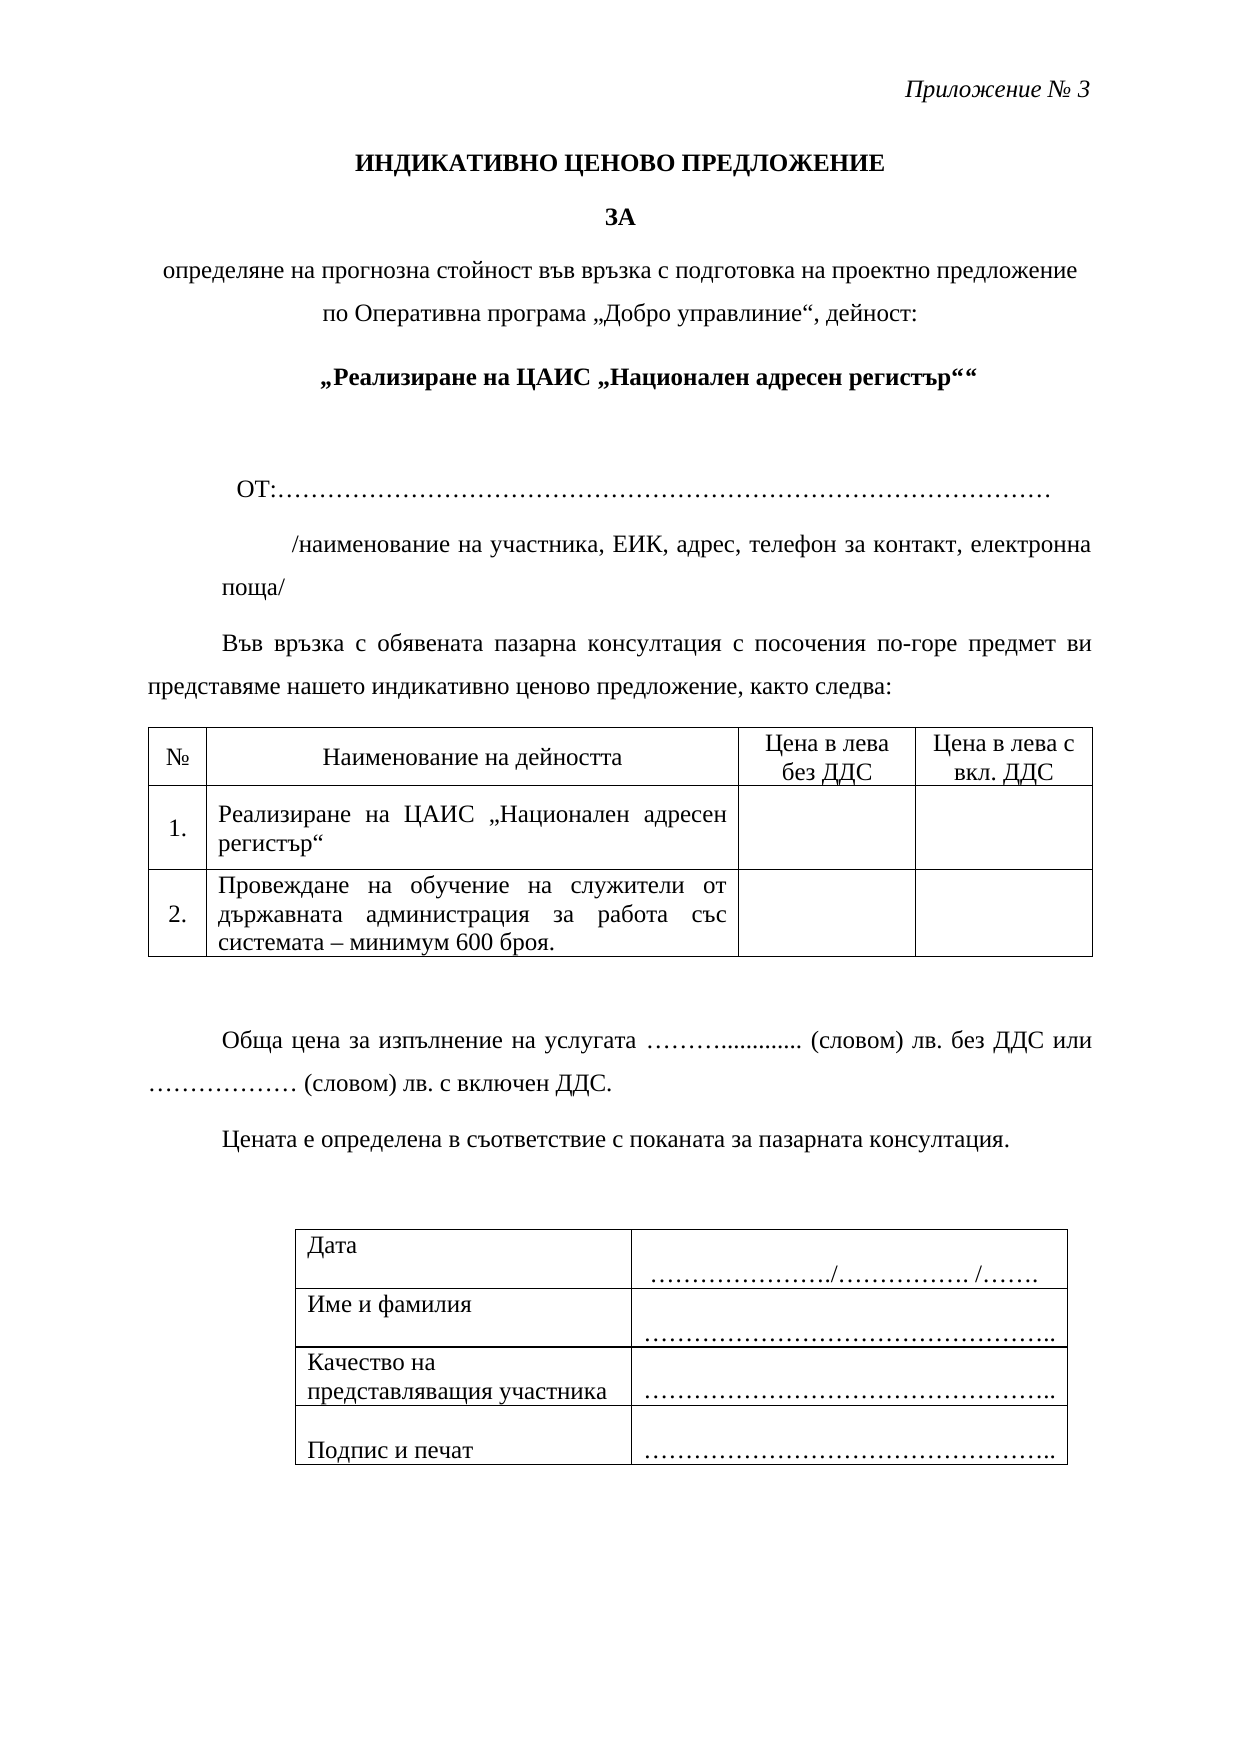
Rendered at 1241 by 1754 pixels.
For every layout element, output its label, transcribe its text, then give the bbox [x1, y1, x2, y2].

table_header …………………./……………. /……. [632, 1230, 1067, 1288]
text /наименование на участника, ЕИК, адрес, телефон за контакт, електронна поща/ [222, 529, 1092, 601]
text ЗА [148, 202, 1092, 230]
table_header Наименование на дейността [207, 728, 738, 785]
table_cell [916, 870, 1092, 956]
table_cell ………………………………………….. [632, 1406, 1067, 1463]
table_cell [739, 786, 915, 869]
table_header № [149, 728, 206, 785]
table_cell ………………………………………….. [632, 1289, 1067, 1346]
table_cell 2. [149, 870, 206, 956]
table_header Дата [296, 1230, 631, 1288]
table_header Цена в лева без ДДС [739, 728, 915, 785]
text ОТ:………………………………………………………………………………… [222, 474, 1092, 502]
text определяне на прогнозна стойност във връзка с подготовка на проектно предложение по Оперативна програма „Добро управлиние“, дейност: [148, 255, 1092, 327]
text Във връзка с обявената пазарна консултация с посочения по-горе предмет ви представяме нашето индикативно ценово предложение, както следва: [148, 628, 1092, 700]
table_cell Провеждане на обучение на служители от държавната администрация за работа със системата – минимум 600 броя. [207, 870, 738, 956]
table_cell [916, 786, 1092, 869]
text „Реализиране на ЦАИС „Национален адресен регистър““ [207, 362, 1092, 391]
table_cell Качество на представляващия участника [296, 1348, 631, 1405]
text ИНДИКАТИВНО ЦЕНОВО ПРЕДЛОЖЕНИЕ [148, 148, 1092, 176]
text Обща цена за изпълнение на услугата ………............. (словом) лв. без ДДС или ……………… (словом) лв. с включен ДДС. [148, 1025, 1092, 1097]
table_cell Реализиране на ЦАИС „Национален адресен регистър“ [207, 786, 738, 869]
text Цената е определена в съответствие с поканата за пазарната консултация. [148, 1124, 1092, 1153]
table_cell [739, 870, 915, 956]
table_cell 1. [149, 786, 206, 869]
table_cell Име и фамилия [296, 1289, 631, 1346]
table_cell ………………………………………….. [632, 1348, 1067, 1405]
table_cell Подпис и печат [296, 1406, 631, 1463]
table_header Цена в лева с вкл. ДДС [916, 728, 1092, 785]
